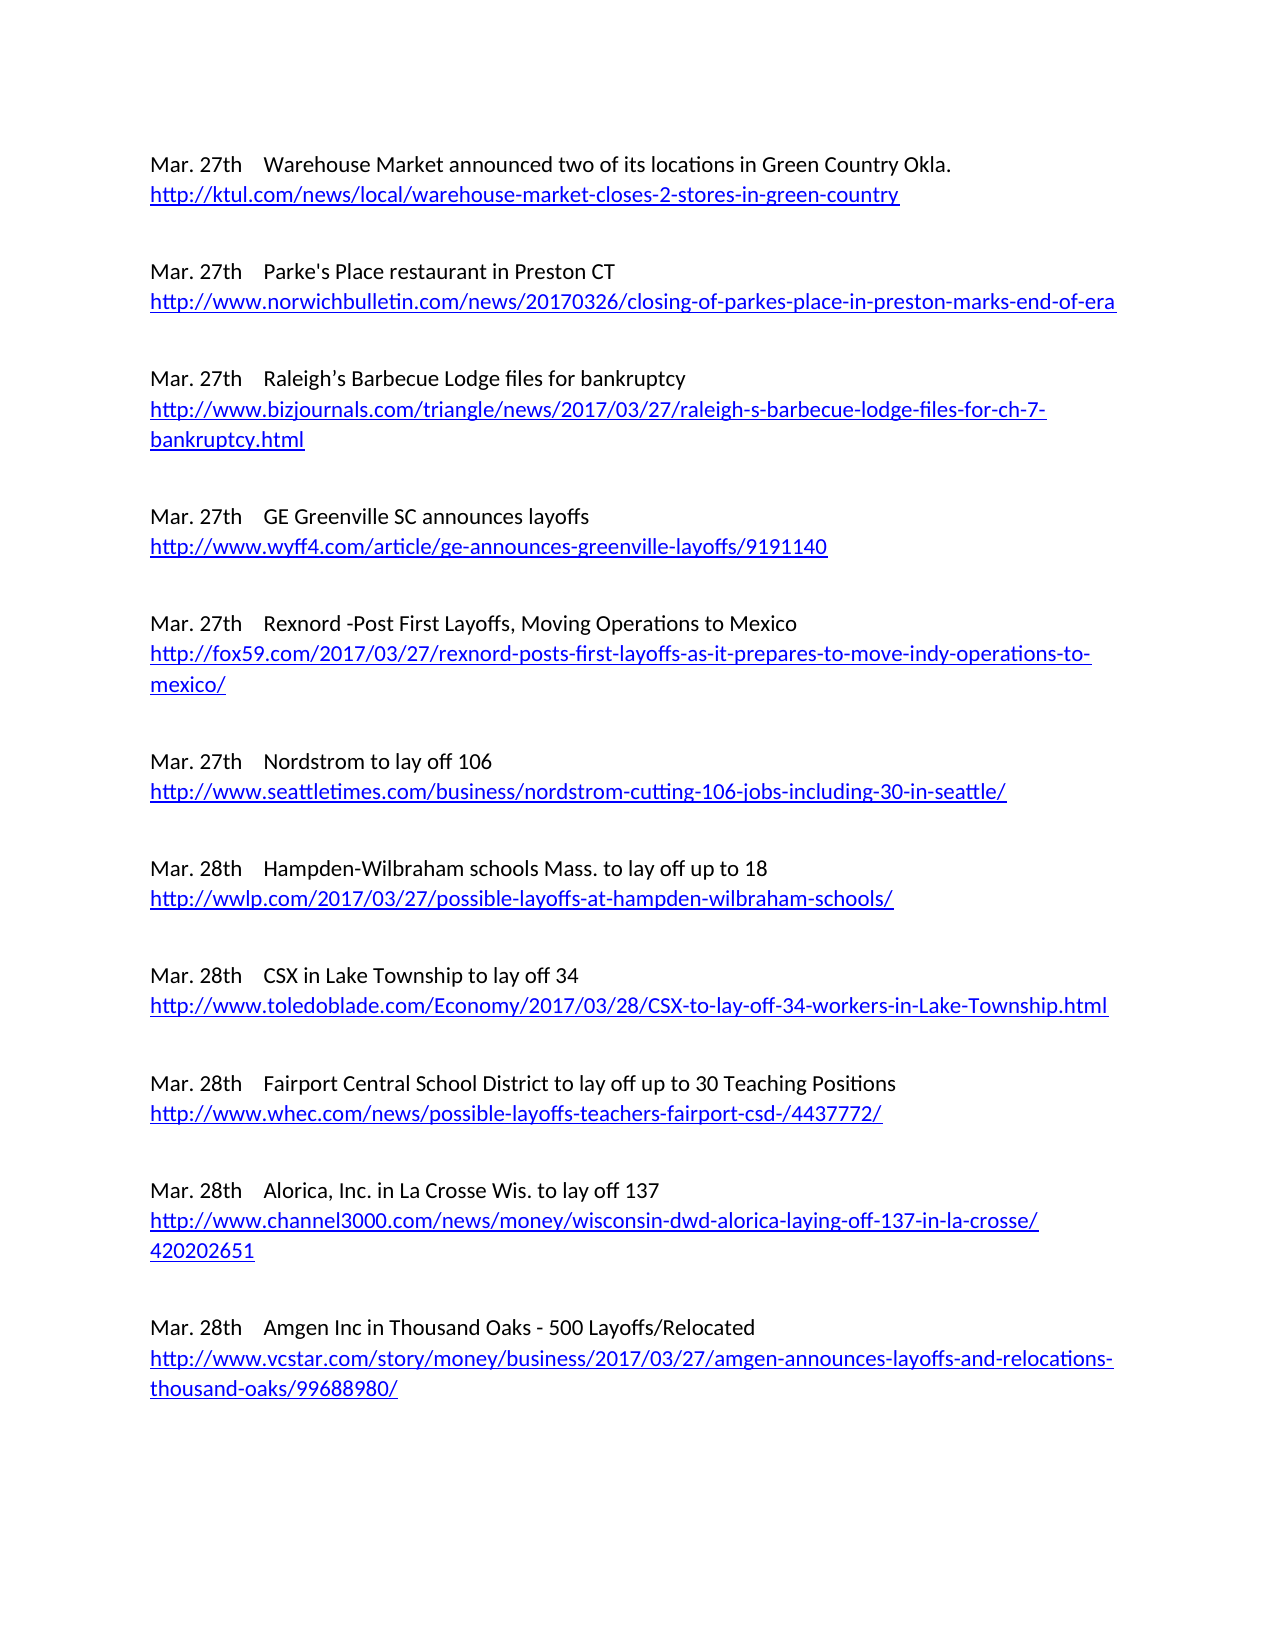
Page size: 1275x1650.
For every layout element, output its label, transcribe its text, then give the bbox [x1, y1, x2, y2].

text Mar. 27th Nordstrom to lay off 106 http://www.seattletimes.com/business/nordstrom-cutting-106-jobs-including-30-in-seattle/ [150, 747, 1125, 835]
text Mar. 28th CSX in Lake Township to lay off 34 http://www.toledoblade.com/Economy/2017/03/28/CSX-to-lay-off-34-workers-in-Lake-Township.html [150, 961, 1125, 1050]
text Mar. 27th Warehouse Market announced two of its locations in Green Country Okla. http://ktul.com/news/local/warehouse-market-closes-2-stores-in-green-country [150, 150, 1125, 238]
text Mar. 28th Hampden-Wilbraham schools Mass. to lay off up to 18 http://wwlp.com/2017/03/27/possible-layoffs-at-hampden-wilbraham-schools/ [150, 854, 1125, 943]
text Mar. 27th GE Greenville SC announces layoffs http://www.wyff4.com/article/ge-announces-greenville-layoffs/9191140 [150, 502, 1125, 591]
text Mar. 27th Parke's Place restaurant in Preston CT http://www.norwichbulletin.com/news/20170326/closing-of-parkes-place-in-preston-marks-end-of-era ​ [150, 257, 1125, 346]
text Mar. 27th Raleigh’s Barbecue Lodge files for bankruptcy http://www.bizjournals.com/triangle/news/2017/03/27/raleigh-s-barbecue-lodge-files-for-ch-7-bankruptcy.html [150, 364, 1125, 483]
text Mar. 27th Rexnord -Post First Layoffs, Moving Operations to Mexico http://fox59.com/2017/03/27/rexnord-posts-first-layoffs-as-it-prepares-to-move-indy-operations-to-mexico/ [150, 609, 1125, 728]
text Mar. 28th Amgen Inc in Thousand Oaks - 500 Layoffs/Relocated http://www.vcstar.com/story/money/business/2017/03/27/amgen-announces-layoffs-and-relocations-thousand-oaks/99688980/ [150, 1313, 1125, 1432]
text Mar. 28th Fairport Central School District to lay off up to 30 Teaching Positions http://www.whec.com/news/possible-layoffs-teachers-fairport-csd-/4437772/ [150, 1069, 1125, 1157]
text Mar. 28th Alorica, Inc. in La Crosse Wis. to lay off 137 http://www.channel3000.com/news/money/wisconsin-dwd-alorica-laying-off-137-in-la-crosse/420202651 [150, 1176, 1125, 1295]
